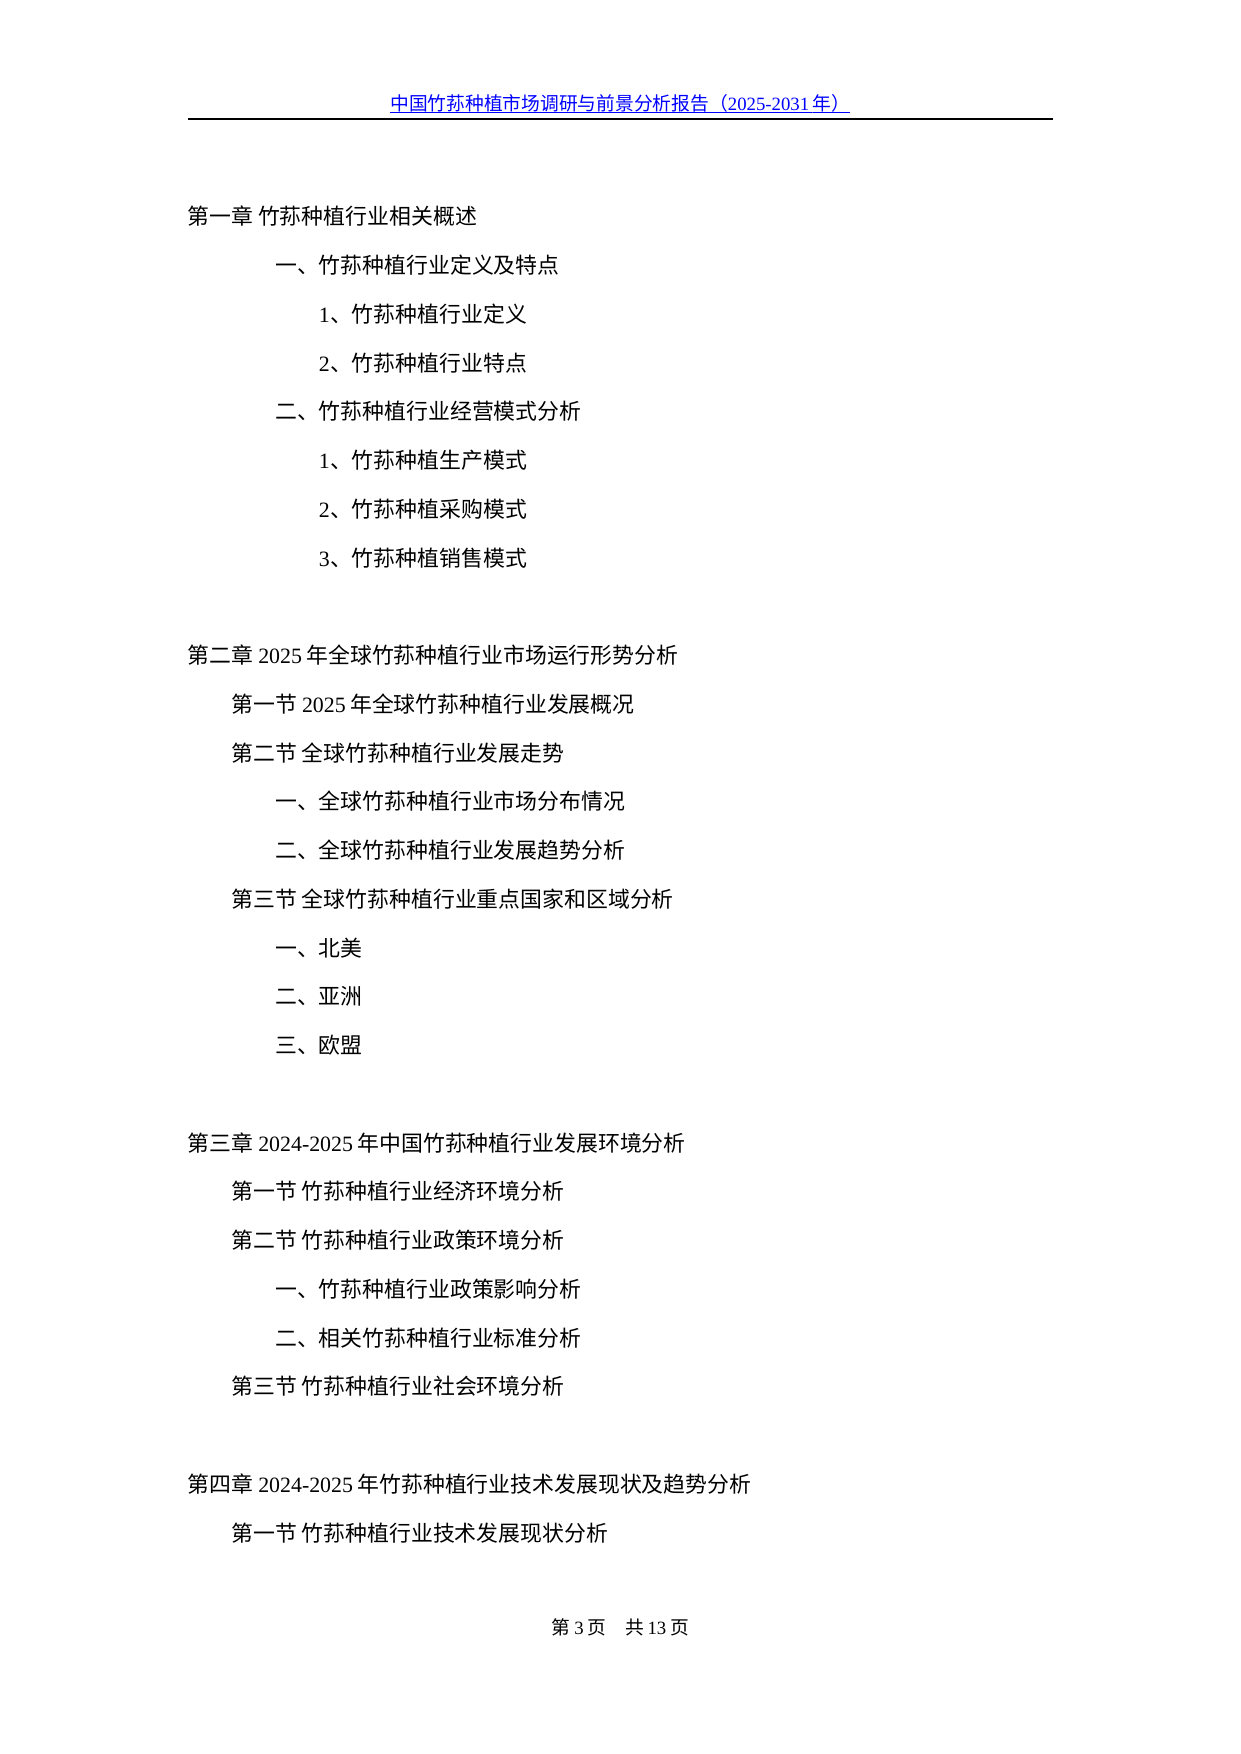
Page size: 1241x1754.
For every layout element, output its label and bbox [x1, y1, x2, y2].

text [187, 150, 1053, 1548]
